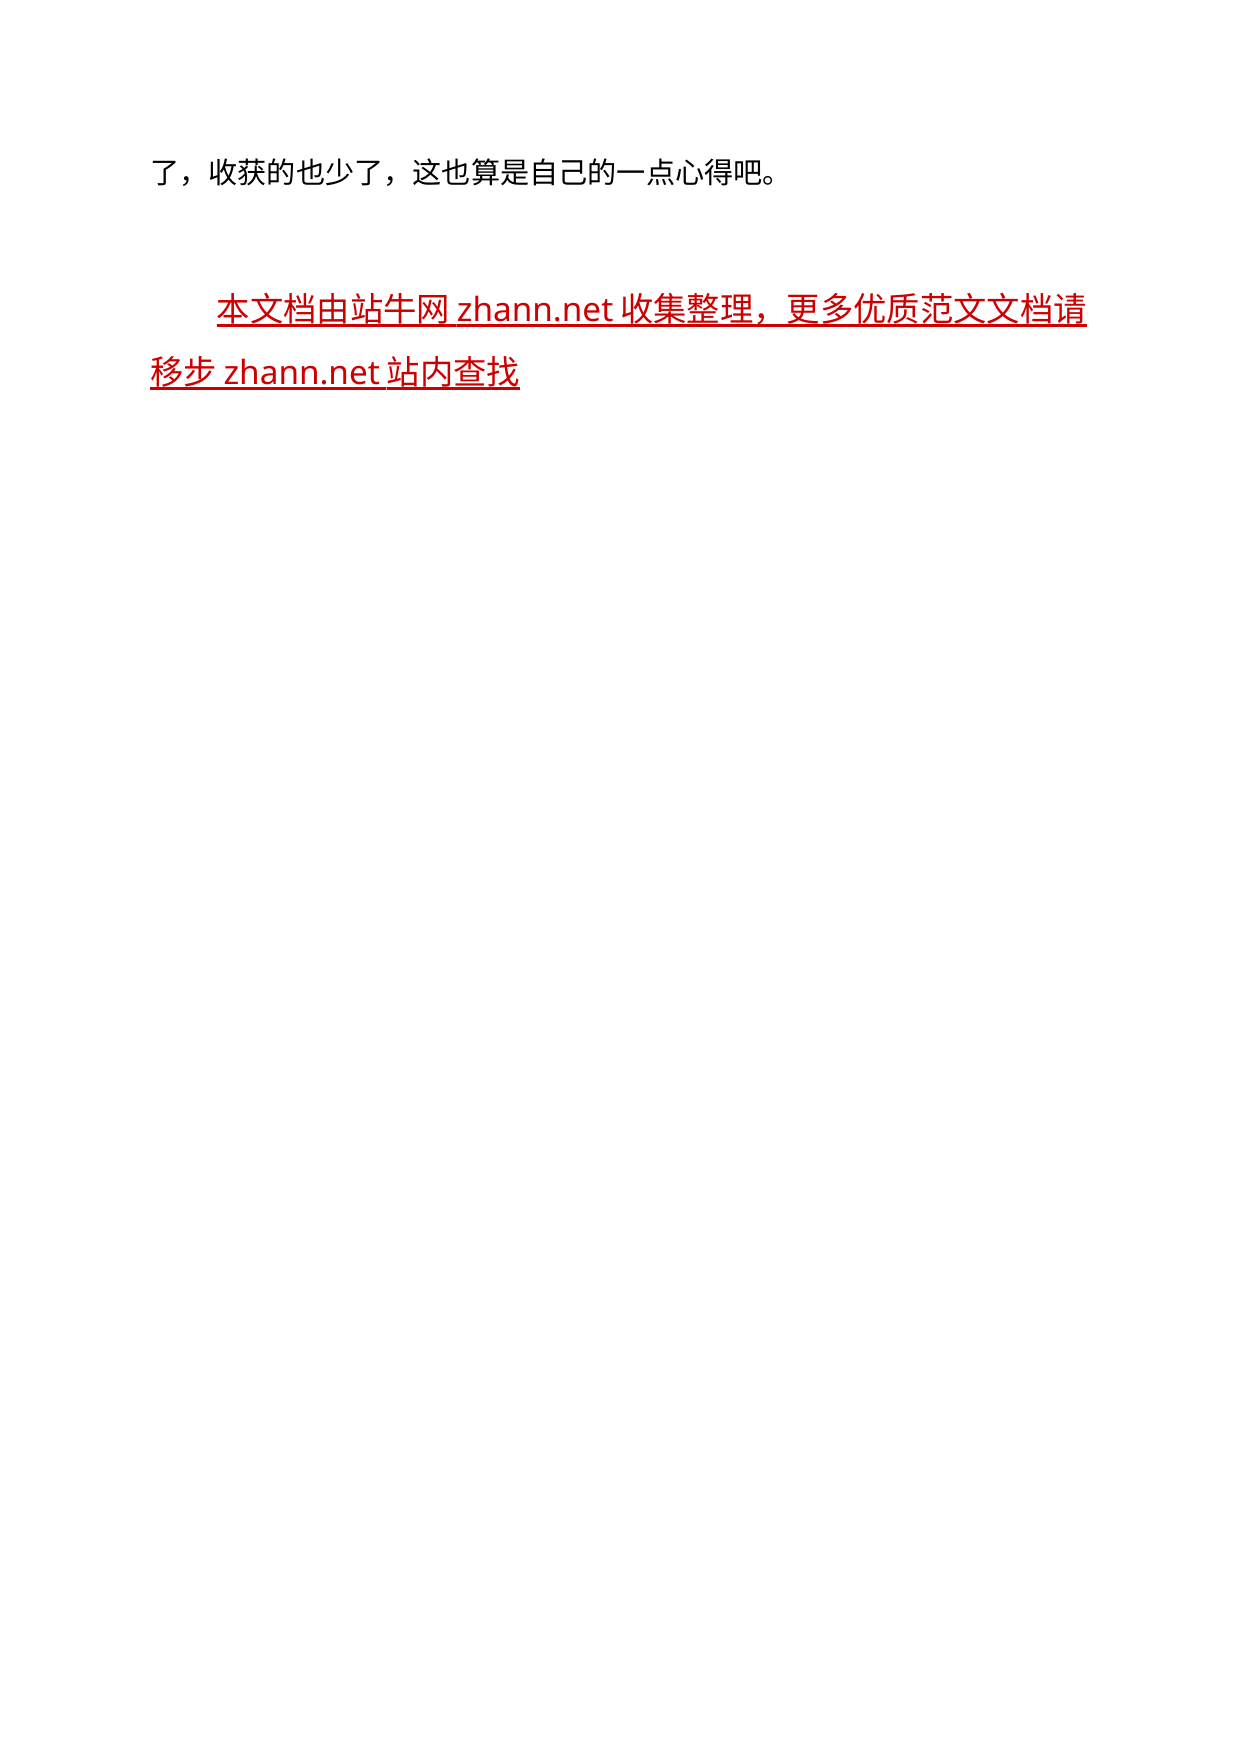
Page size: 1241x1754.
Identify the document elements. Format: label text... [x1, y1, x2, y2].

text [150, 150, 1090, 192]
text 本文档由站牛网zhann.net收集整理，更多优质范文文档请移步zhann.net站内查找 [150, 283, 1090, 394]
